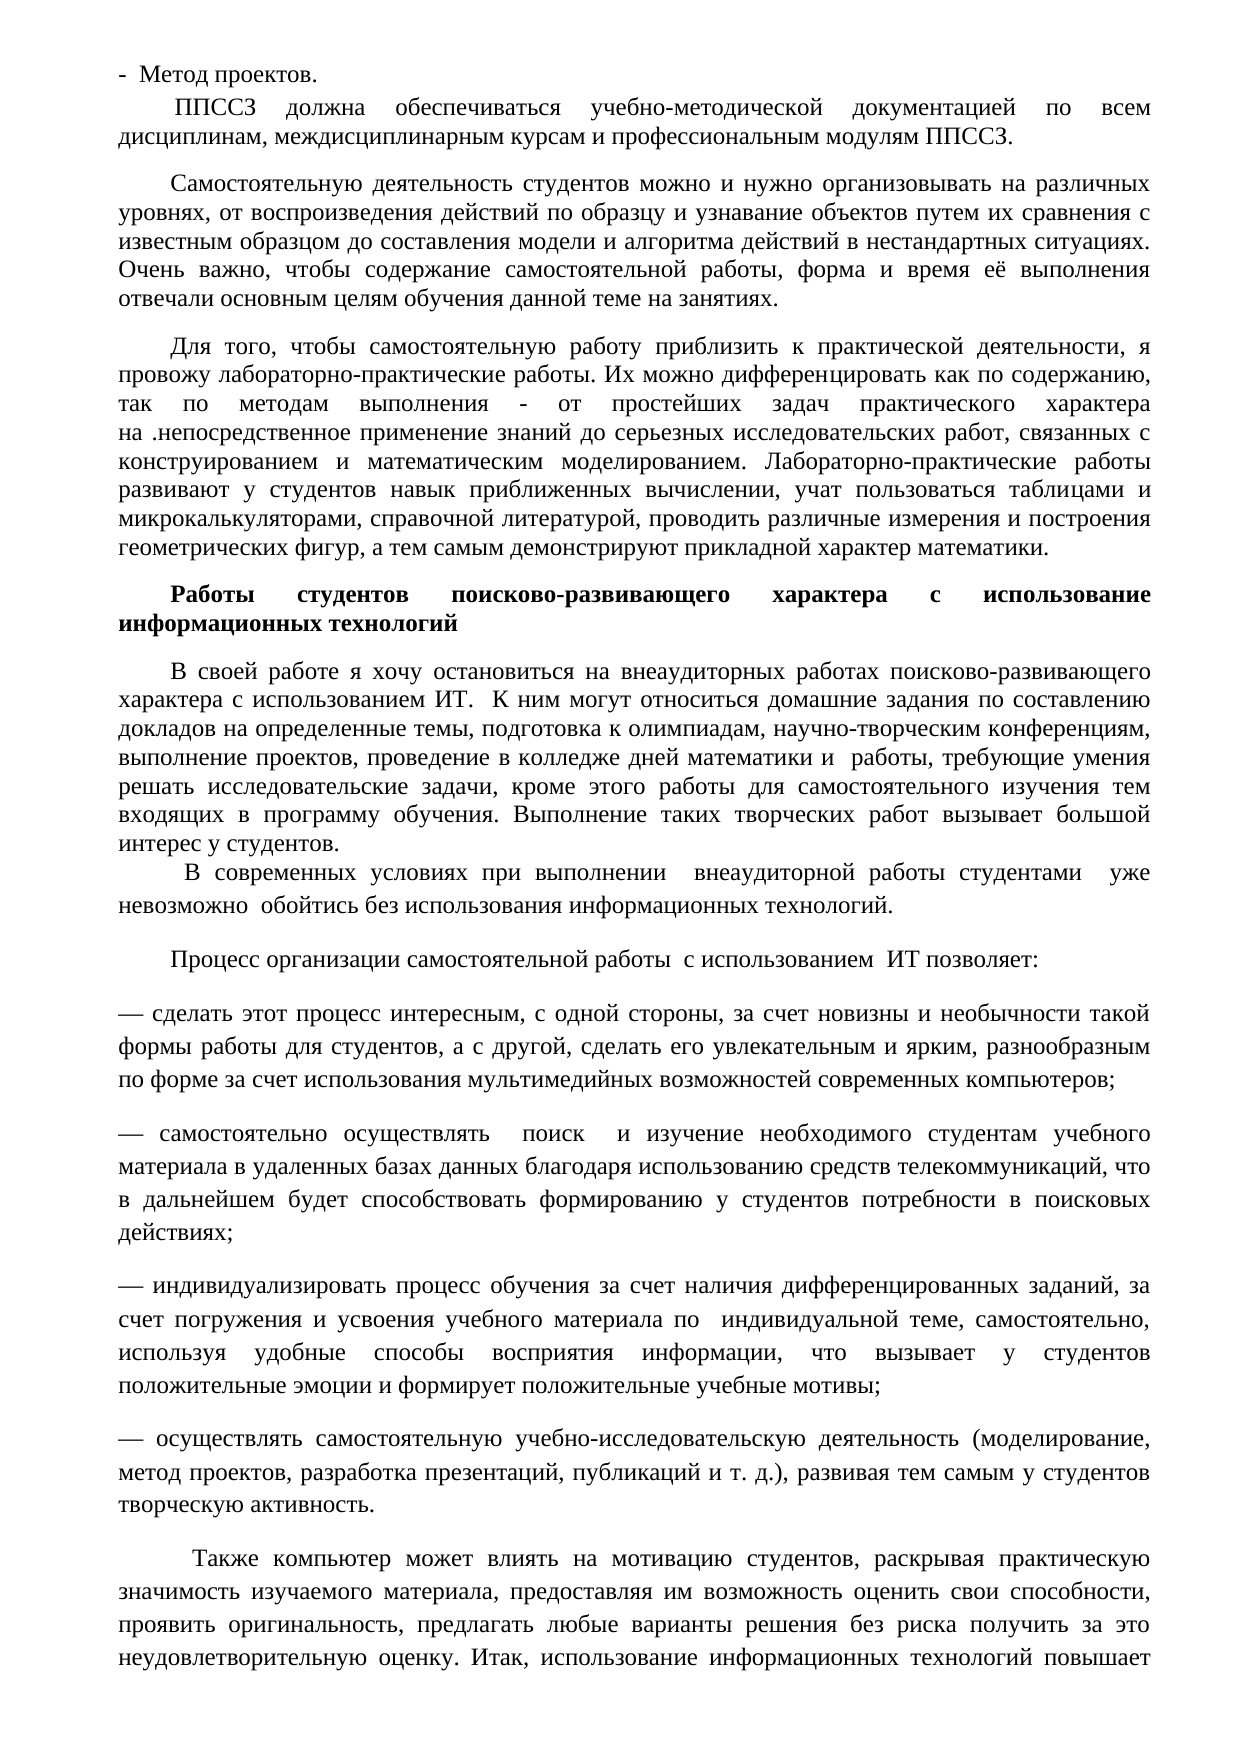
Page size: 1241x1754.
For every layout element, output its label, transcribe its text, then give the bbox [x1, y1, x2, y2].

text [118, 1543, 1152, 1671]
text - Метод проектов. [118, 59, 1152, 88]
text ППССЗ должна обеспечиваться учебно-методической документацией по всем дисциплинам, междисциплинарным курсам и профессиональным модулям ППССЗ. [118, 92, 1152, 149]
text — сделать этот процесс интересным, с одной стороны, за счет новизны и необычности такой формы работы для студентов, а с другой, сделать его увлекательным и ярким, разнообразным по форме за счет использования мультимедийных возможностей современных компьютеров; [118, 998, 1152, 1093]
text — индивидуализировать процесс обучения за счет наличия дифференцированных заданий, за счет погружения и усвоения учебного материала по индивидуальной теме, самостоятельно, используя удобные способы восприятия информации, что вызывает у студентов положительные эмоции и формирует положительные учебные мотивы; [118, 1271, 1152, 1398]
text В своей работе я хочу остановиться на внеаудиторных работах поисково-развивающего характера с использованием ИТ. К ним могут относиться домашние задания по составлению докладов на определенные темы, подготовка к олимпиадам, научно-творческим конференциям, выполнение проектов, проведение в колледже дней математики и работы, требующие умения решать исследовательские задачи, кроме этого работы для самостоятельного изучения тем входящих в программу обучения. Выполнение таких творческих работ вызывает большой интерес у студентов. [118, 656, 1152, 857]
text В современных условиях при выполнении внеаудиторной работы студентами уже невозможно обойтись без использования информационных технологий. [118, 857, 1152, 919]
text — самостоятельно осуществлять поиск и изучение необходимого студентам учебного материала в удаленных базах данных благодаря использованию средств телекоммуникаций, что в дальнейшем будет способствовать формированию у студентов потребности в поисковых действиях; [118, 1118, 1152, 1246]
text Работы студентов поисково-развивающего характера с использование информационных технологий [118, 579, 1152, 637]
text Процесс организации самостоятельной работы с использованием ИТ позволяет: [118, 944, 1152, 973]
text Самостоятельную деятельность студентов можно и нужно организовывать на различных уровнях, от воспроизведения действий по образцу и узнавание объектов путем их сравнения с известным образцом до составления модели и алгоритма действий в нестандартных ситуациях. Очень важно, чтобы содержание самостоятельной работы, форма и время её выполнения отвечали основным целям обучения данной теме на занятиях. [118, 168, 1152, 312]
text — осуществлять самостоятельную учебно-исследовательскую деятельность (моделирование, метод проектов, разработка презентаций, публикаций и т. д.), развивая тем самым у студентов творческую активность. [118, 1423, 1152, 1518]
text Для того, чтобы самостоятельную работу приблизить к практической деятельности, я провожу лабораторно-практические работы. Их можно дифференцировать как по содержанию, так по методам выполнения - от простейших задач практического характера на .непосредственное применение знаний до серьезных исследовательских работ, связанных с конструированием и математическим моделированием. Лабораторно-практические работы развивают у студентов навык приближенных вычислении, учат пользоваться таблицами и микрокалькуляторами, справочной литературой, проводить различные измерения и построения геометрических фигур, а тем самым демонстрируют прикладной характер математики. [118, 331, 1152, 561]
